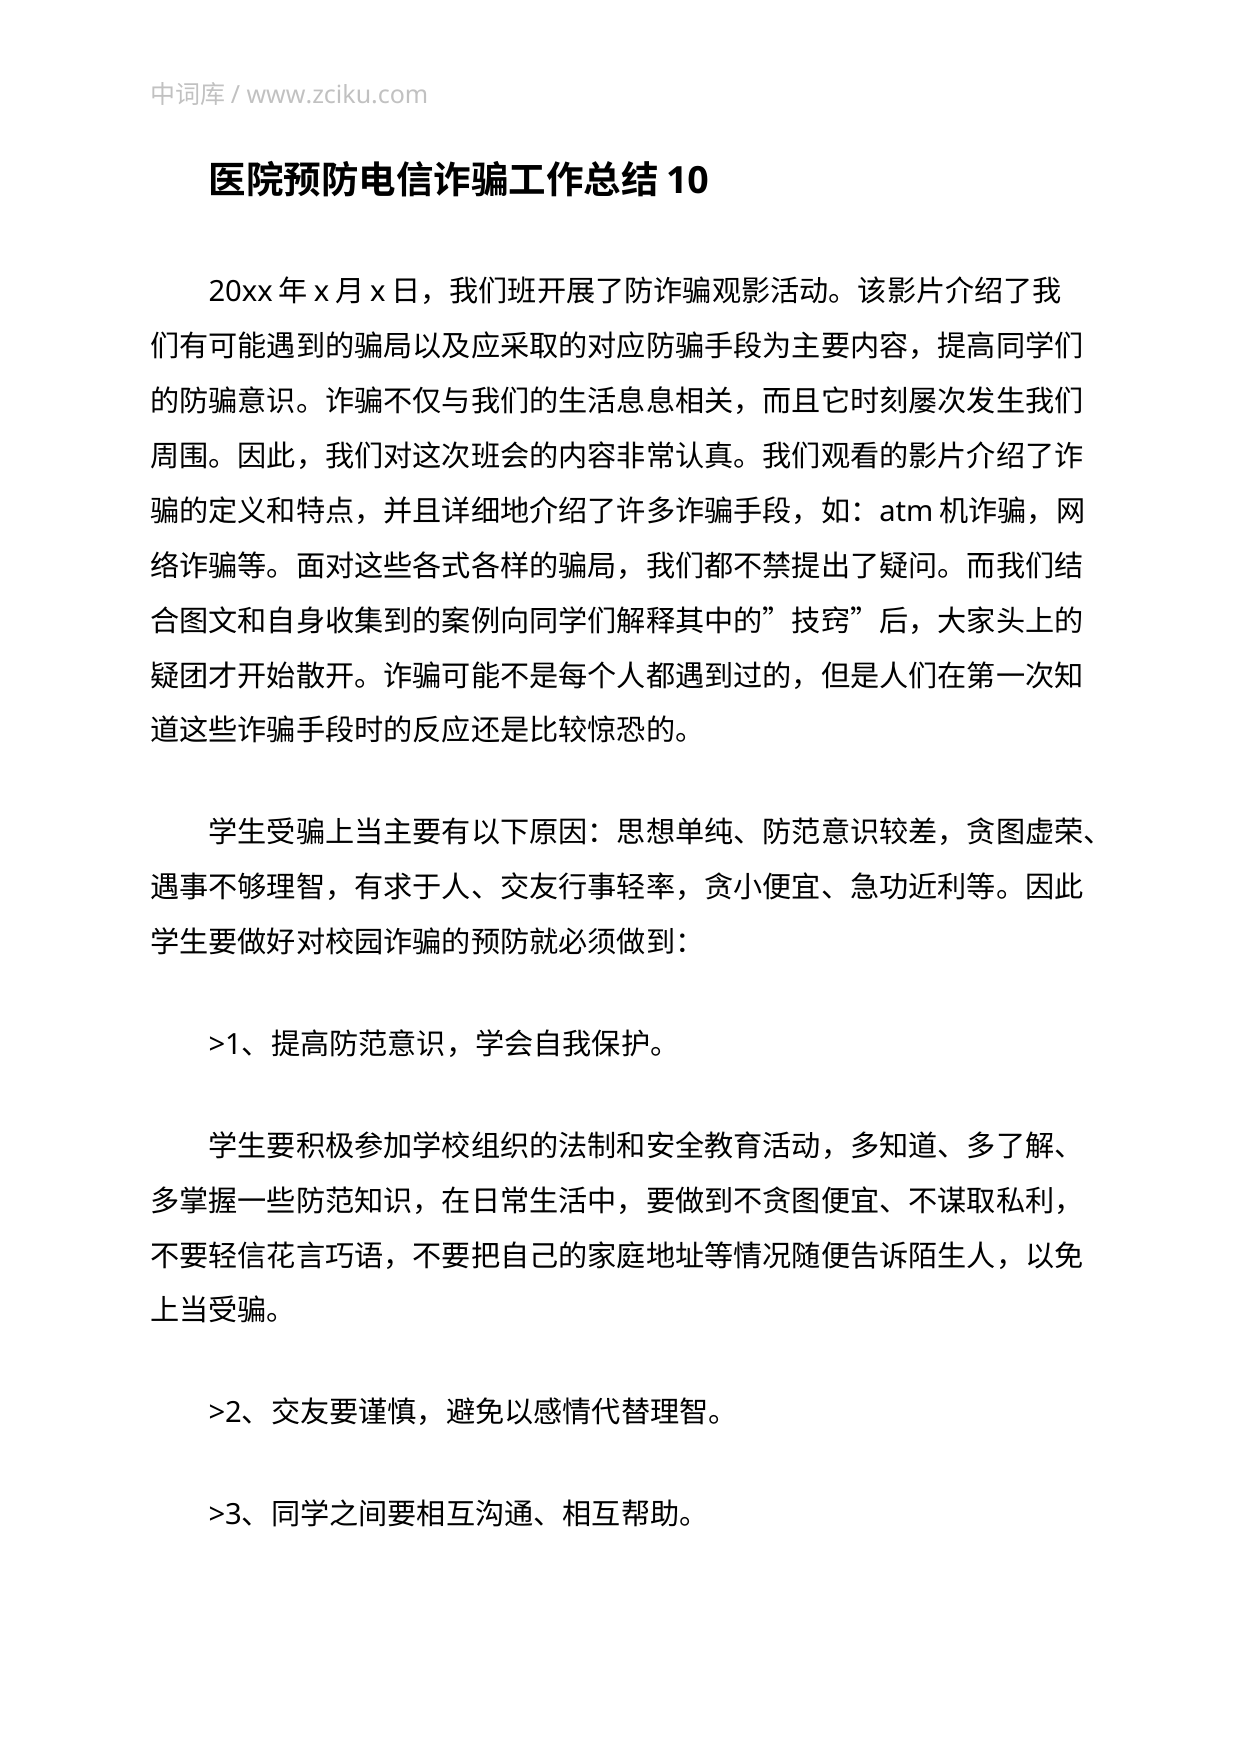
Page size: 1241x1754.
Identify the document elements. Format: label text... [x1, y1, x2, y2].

text >2、交友要谨慎，避免以感情代替理智。 [150, 1389, 1090, 1431]
text >3、同学之间要相互沟通、相互帮助。 [150, 1491, 1090, 1533]
text 20xx年x月x日，我们班开展了防诈骗观影活动。该影片介绍了我们有可能遇到的骗局以及应采取的对应防骗手段为主要内容，提高同学们的防骗意识。诈骗不仅与我们的生活息息相关，而且它时刻屡次发生我们周围。因此，我们对这次班会的内容非常认真。我们观看的影片介绍了诈骗的定义和特点，并且详细地介绍了许多诈骗手段，如：atm机诈骗，网络诈骗等。面对这些各式各样的骗局，我们都不禁提出了疑问。而我们结合图文和自身收集到的案例向同学们解释其中的”技窍”后，大家头上的疑团才开始散开。诈骗可能不是每个人都遇到过的，但是人们在第一次知道这些诈骗手段时的反应还是比较惊恐的。 [150, 268, 1090, 749]
text 学生要积极参加学校组织的法制和安全教育活动，多知道、多了解、多掌握一些防范知识，在日常生活中，要做到不贪图便宜、不谋取私利，不要轻信花言巧语，不要把自己的家庭地址等情况随便告诉陌生人，以免上当受骗。 [150, 1122, 1090, 1329]
text >1、提高防范意识，学会自我保护。 [150, 1020, 1090, 1063]
text 学生受骗上当主要有以下原因：思想单纯、防范意识较差，贪图虚荣、遇事不够理智，有求于人、交友行事轻率，贪小便宜、急功近利等。因此学生要做好对校园诈骗的预防就必须做到： [150, 809, 1090, 961]
text 医院预防电信诈骗工作总结10 [150, 150, 1090, 204]
